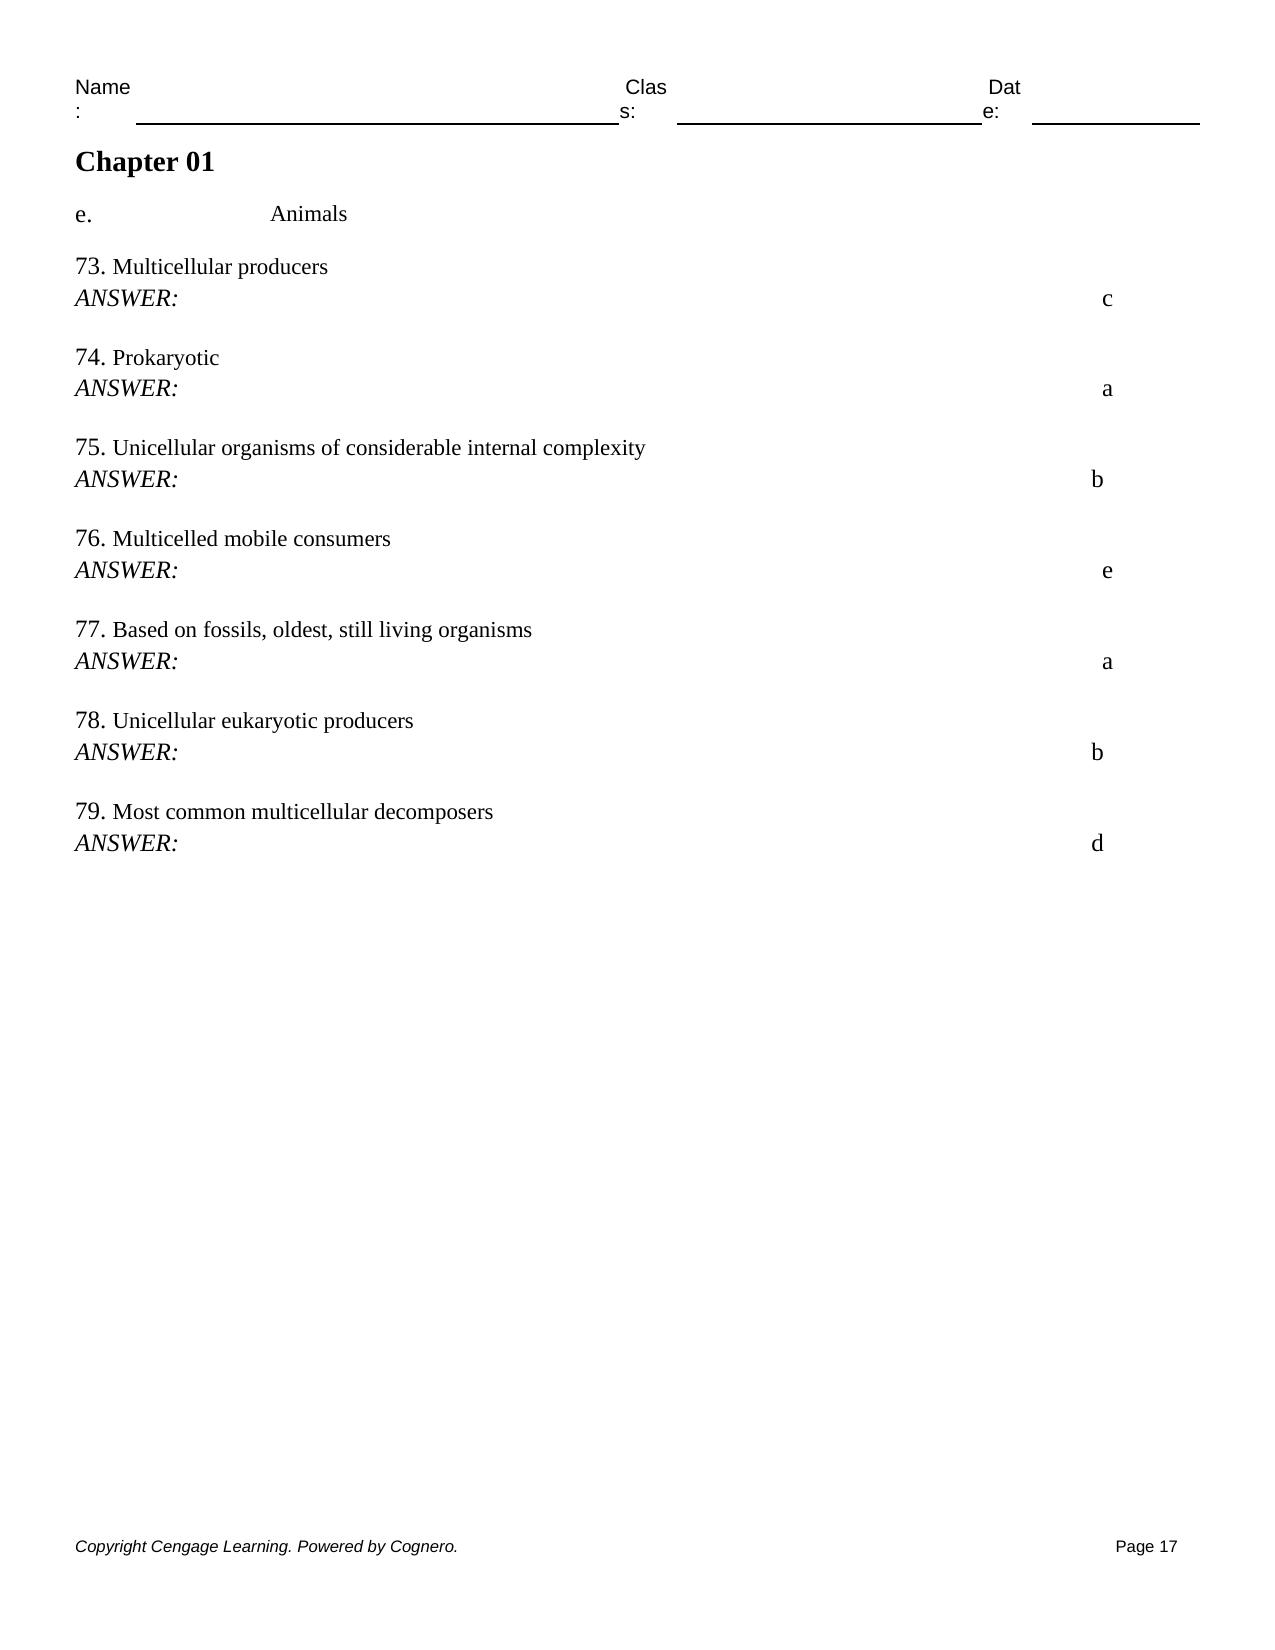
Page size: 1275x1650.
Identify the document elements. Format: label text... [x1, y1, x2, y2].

table_header 79. Most common multicellular decomposers [75, 796, 1200, 859]
table_header 74. Prokaryotic [75, 342, 1200, 405]
table_header 73. Multicellular producers [75, 251, 1200, 314]
table_header 78. Unicellular eukaryotic producers [75, 705, 1200, 769]
table_header 77. Based on fossils, oldest, still living organisms [75, 614, 1200, 678]
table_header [75, 196, 1200, 232]
table_header 76. Multicelled mobile consumers [75, 523, 1200, 587]
table_header 75. Unicellular organisms of considerable internal complexity [75, 433, 1200, 496]
